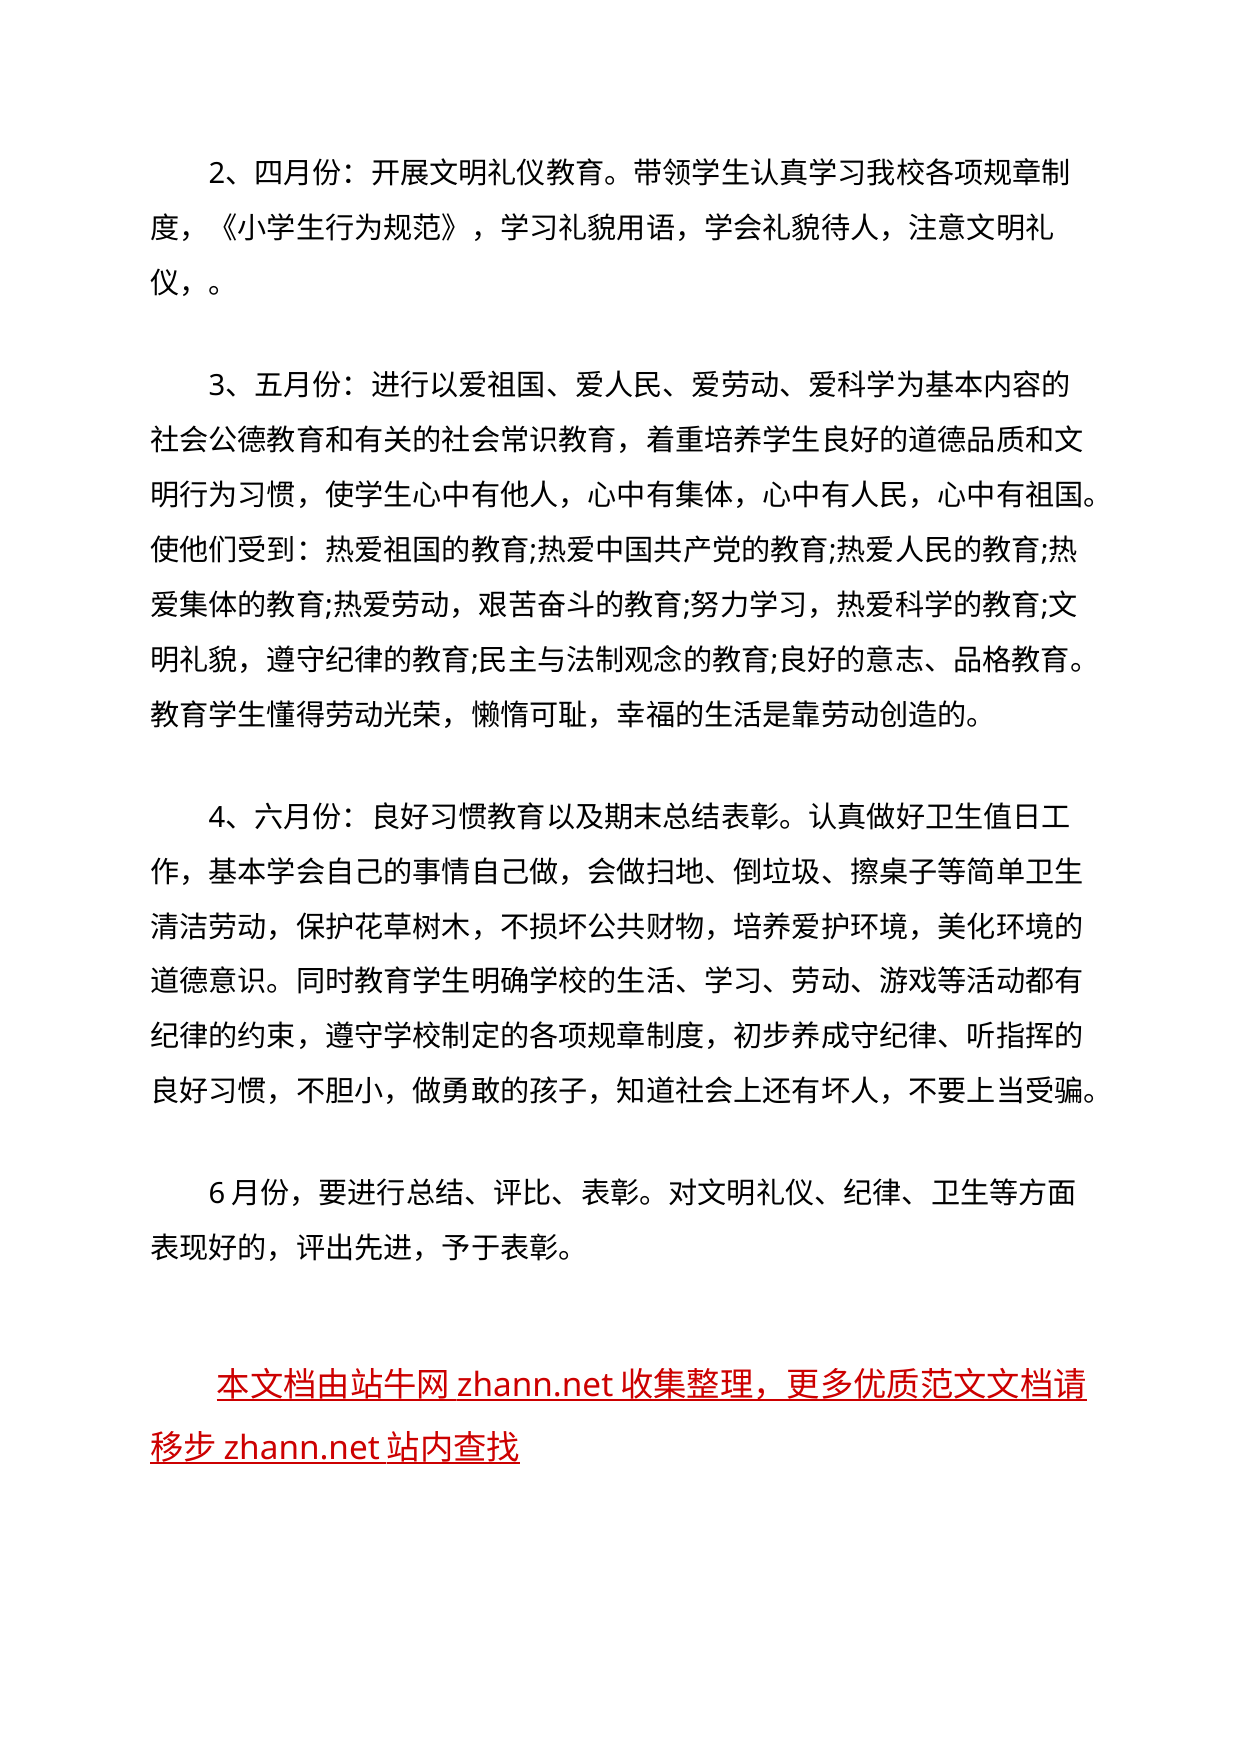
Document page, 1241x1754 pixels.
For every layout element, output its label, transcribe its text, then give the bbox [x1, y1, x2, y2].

text 本文档由站牛网zhann.net收集整理，更多优质范文文档请移步zhann.net站内查找 [150, 1358, 1090, 1469]
text 2、四月份：开展文明礼仪教育。带领学生认真学习我校各项规章制度，《小学生行为规范》，学习礼貌用语，学会礼貌待人，注意文明礼仪，。 [150, 150, 1090, 302]
text 4、六月份：良好习惯教育以及期末总结表彰。认真做好卫生值日工作，基本学会自己的事情自己做，会做扫地、倒垃圾、擦桌子等简单卫生清洁劳动，保护花草树木，不损坏公共财物，培养爱护环境，美化环境的道德意识。同时教育学生明确学校的生活、学习、劳动、游戏等活动都有纪律的约束，遵守学校制定的各项规章制度，初步养成守纪律、听指挥的良好习惯，不胆小，做勇敢的孩子，知道社会上还有坏人，不要上当受骗。 [150, 793, 1090, 1110]
text 6月份，要进行总结、评比、表彰。对文明礼仪、纪律、卫生等方面表现好的，评出先进，予于表彰。 [150, 1169, 1090, 1267]
text 3、五月份：进行以爱祖国、爱人民、爱劳动、爱科学为基本内容的社会公德教育和有关的社会常识教育，着重培养学生良好的道德品质和文明行为习惯，使学生心中有他人，心中有集体，心中有人民，心中有祖国。使他们受到：热爱祖国的教育;热爱中国共产党的教育;热爱人民的教育;热爱集体的教育;热爱劳动，艰苦奋斗的教育;努力学习，热爱科学的教育;文明礼貌，遵守纪律的教育;民主与法制观念的教育;良好的意志、品格教育。教育学生懂得劳动光荣，懒惰可耻，幸福的生活是靠劳动创造的。 [150, 362, 1090, 734]
